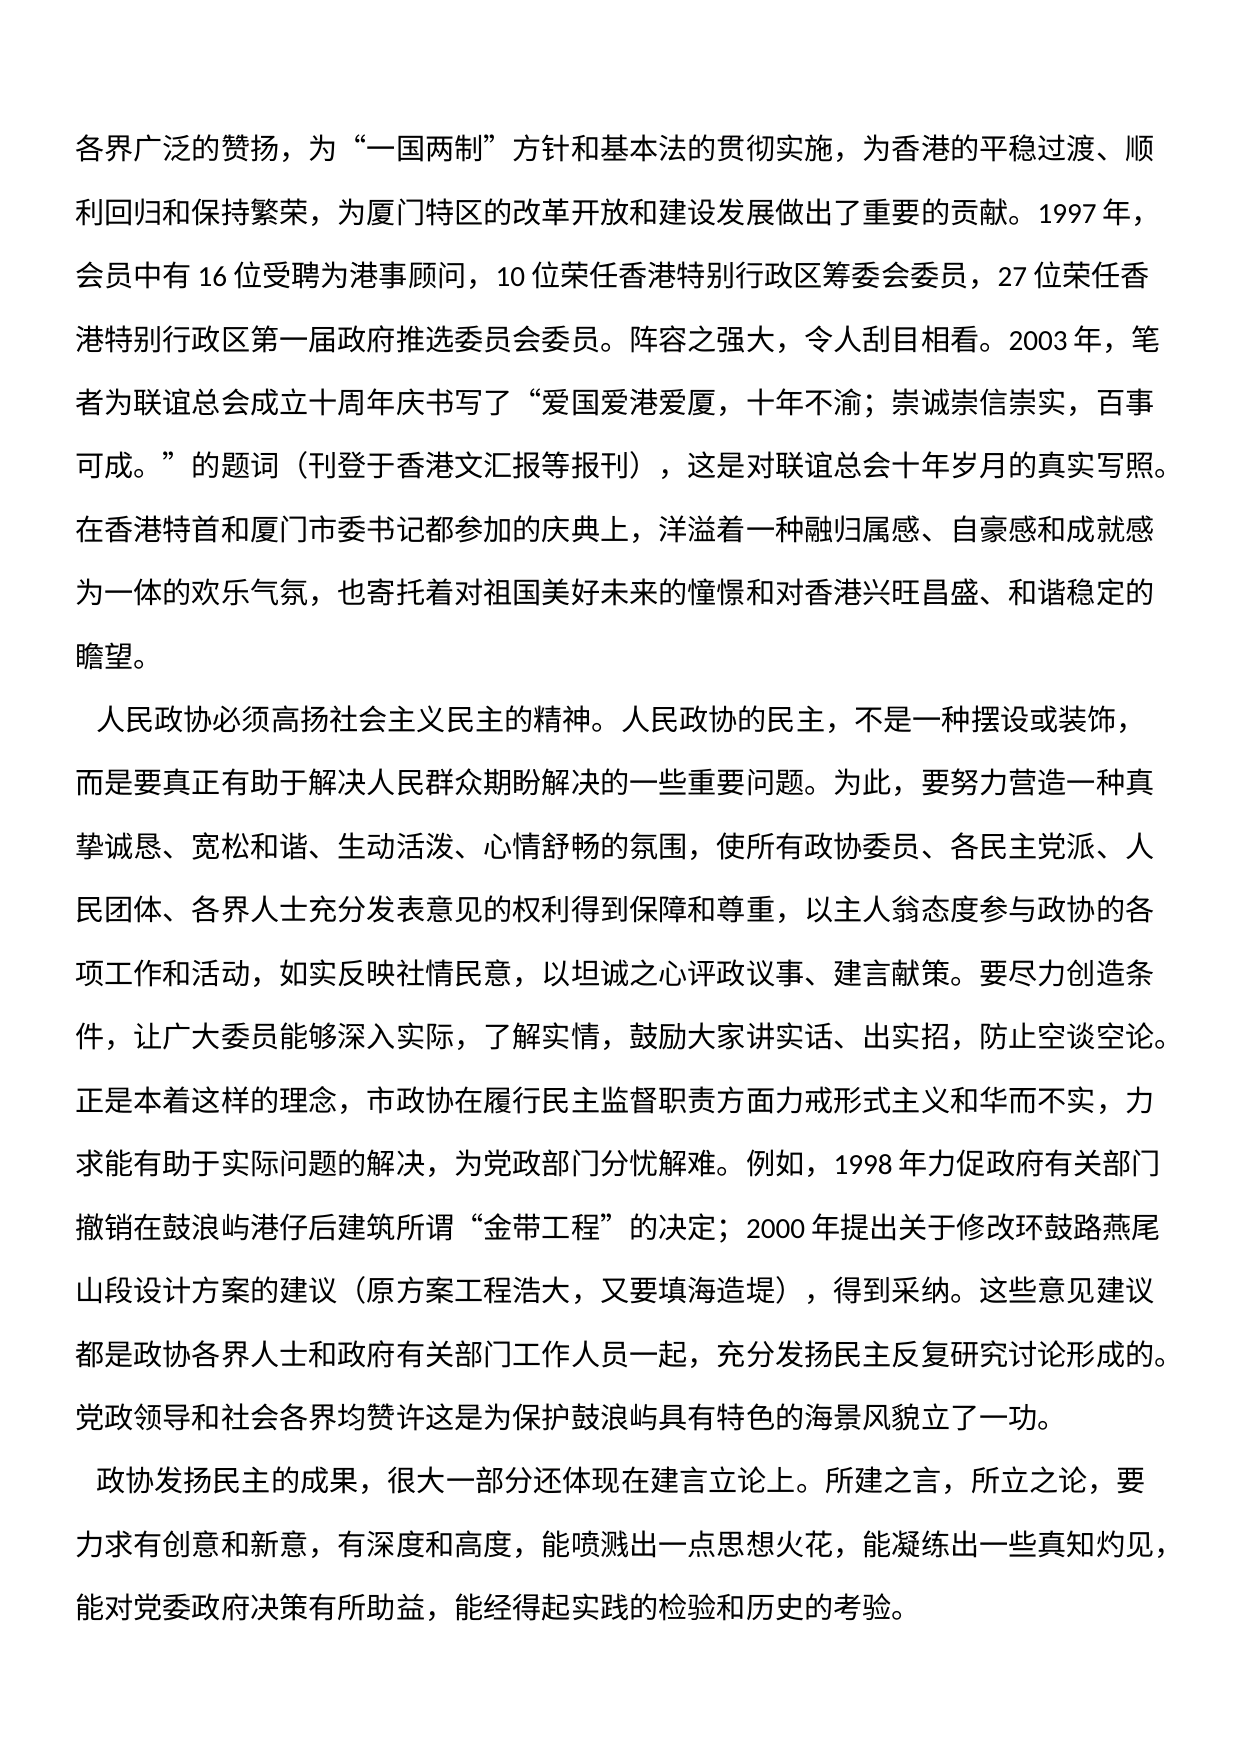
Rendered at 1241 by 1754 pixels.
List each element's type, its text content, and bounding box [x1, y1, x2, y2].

text 政协发扬民主的成果，很大一部分还体现在建言立论上。所建之言，所立之论，要力求有创意和新意，有深度和高度，能喷溅出一点思想火花，能凝练出一些真知灼见，能对党委政府决策有所助益，能经得起实践的检验和历史的考验。 [75, 1458, 1165, 1627]
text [75, 126, 1165, 676]
text 人民政协必须高扬社会主义民主的精神。人民政协的民主，不是一种摆设或装饰，而是要真正有助于解决人民群众期盼解决的一些重要问题。为此，要努力营造一种真挚诚恳、宽松和谐、生动活泼、心情舒畅的氛围，使所有政协委员、各民主党派、人民团体、各界人士充分发表意见的权利得到保障和尊重，以主人翁态度参与政协的各项工作和活动，如实反映社情民意，以坦诚之心评政议事、建言献策。要尽力创造条件，让广大委员能够深入实际，了解实情，鼓励大家讲实话、出实招，防止空谈空论。正是本着这样的理念，市政协在履行民主监督职责方面力戒形式主义和华而不实，力求能有助于实际问题的解决，为党政部门分忧解难。例如，1998年力促政府有关部门撤销在鼓浪屿港仔后建筑所谓“金带工程”的决定；2000年提出关于修改环鼓路燕尾山段设计方案的建议（原方案工程浩大，又要填海造堤），得到采纳。这些意见建议都是政协各界人士和政府有关部门工作人员一起，充分发扬民主反复研究讨论形成的。党政领导和社会各界均赞许这是为保护鼓浪屿具有特色的海景风貌立了一功。 [75, 697, 1165, 1437]
